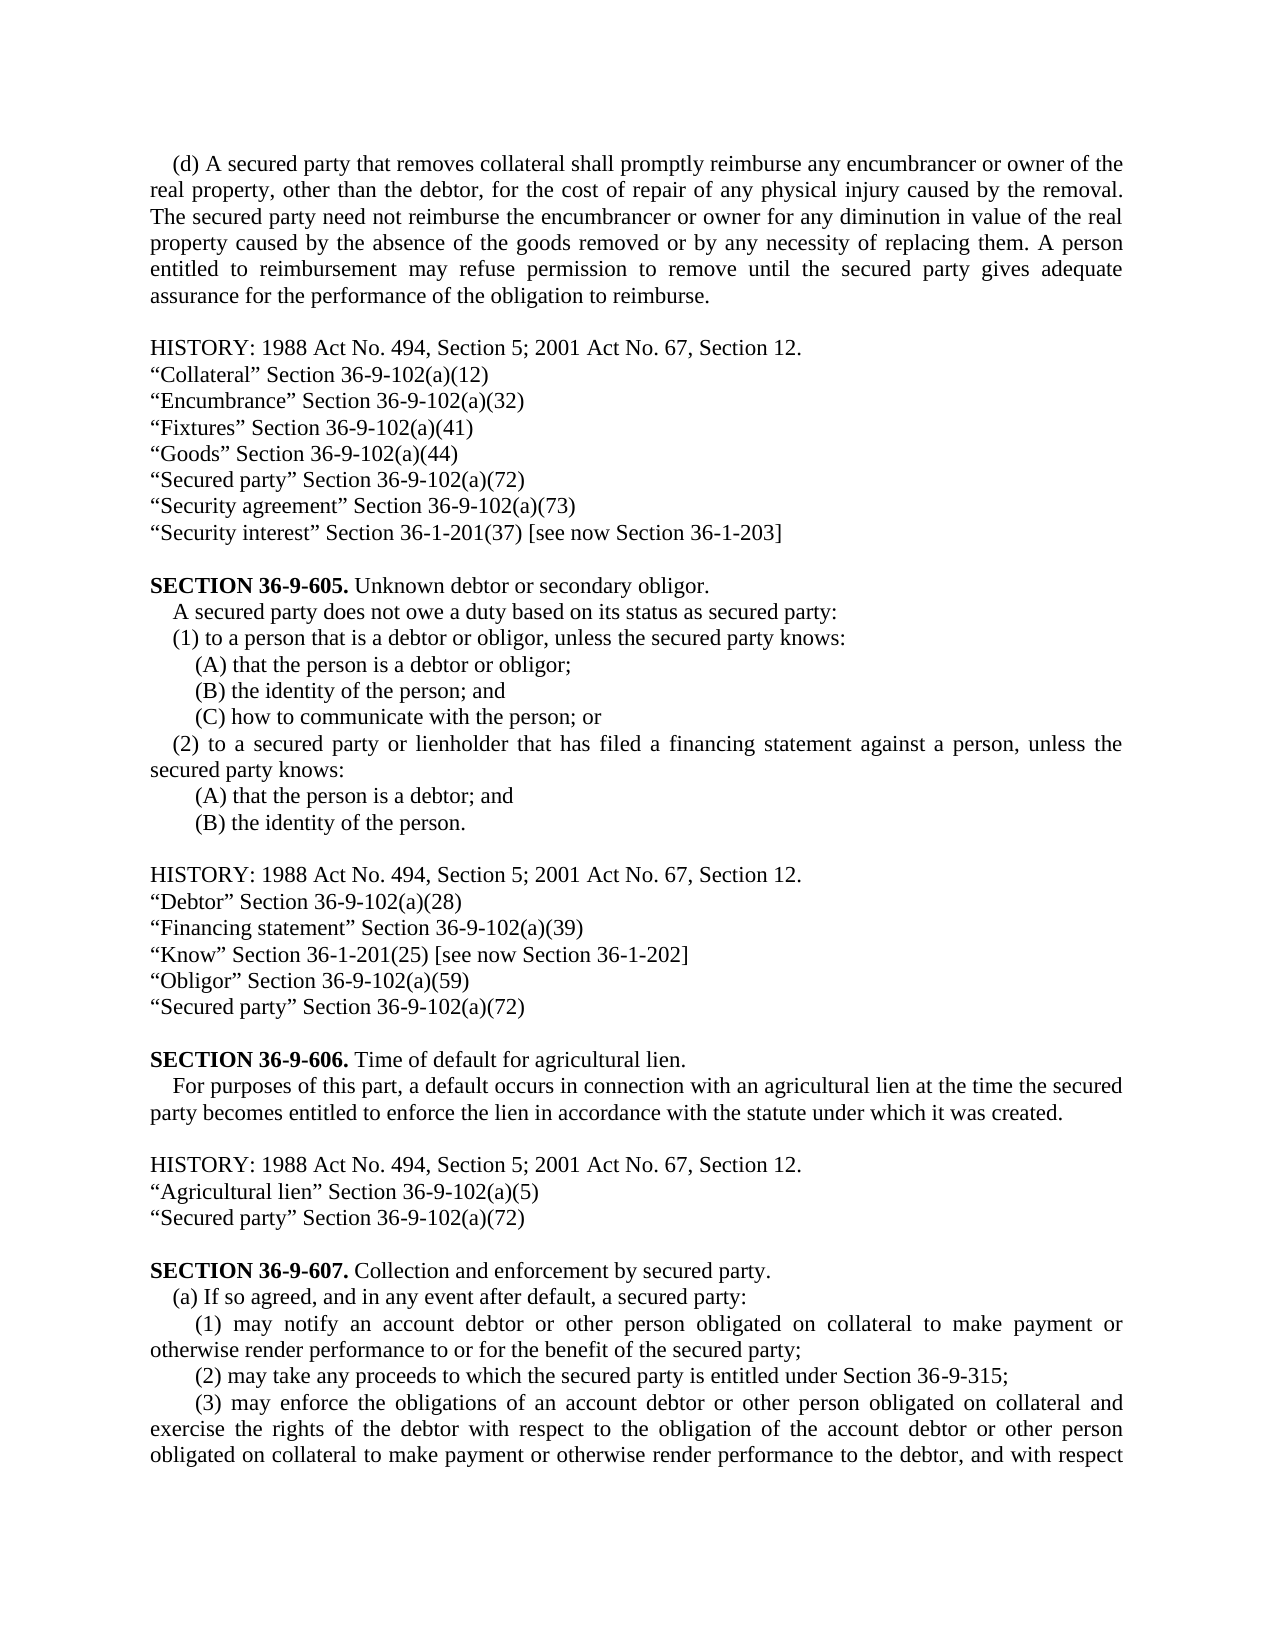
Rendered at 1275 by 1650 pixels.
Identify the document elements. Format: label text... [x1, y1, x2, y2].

text “Financing statement” Section 36-9-102(a)(39) [150, 914, 1125, 941]
text (a) If so agreed, and in any event after default, a secured party: [150, 1283, 1125, 1309]
text “Encumbrance” Section 36-9-102(a)(32) [150, 387, 1125, 413]
text (d) A secured party that removes collateral shall promptly reimburse any encumbrancer or owner of the real property, other than the debtor, for the cost of repair of any physical injury caused by the removal. The secured party need not reimburse the encumbrancer or owner for any diminution in value of the real property caused by the absence of the goods removed or by any necessity of replacing them. A person entitled to reimbursement may refuse permission to remove until the secured party gives adequate assurance for the performance of the obligation to reimburse. [150, 150, 1125, 308]
text “Security interest” Section 36-1-201(37) [see now Section 36-1-203] [150, 519, 1125, 545]
text (A) that the person is a debtor; and [150, 782, 1125, 809]
text HISTORY: 1988 Act No. 494, Section 5; 2001 Act No. 67, Section 12. [150, 1151, 1125, 1178]
text (1) to a person that is a debtor or obligor, unless the secured party knows: [150, 624, 1125, 651]
text (B) the identity of the person; and [150, 677, 1125, 703]
text SECTION 36-9-606. Time of default for agricultural lien. [150, 1046, 1125, 1072]
text “Fixtures” Section 36-9-102(a)(41) [150, 413, 1125, 440]
text (2) may take any proceeds to which the secured party is entitled under Section 36-9-315; [150, 1362, 1125, 1389]
text For purposes of this part, a default occurs in connection with an agricultural lien at the time the secured party becomes entitled to enforce the lien in accordance with the statute under which it was created. [150, 1072, 1125, 1125]
text “Obligor” Section 36-9-102(a)(59) [150, 967, 1125, 993]
text (A) that the person is a debtor or obligor; [150, 651, 1125, 677]
text “Know” Section 36-1-201(25) [see now Section 36-1-202] [150, 941, 1125, 967]
text “Security agreement” Section 36-9-102(a)(73) [150, 493, 1125, 519]
text HISTORY: 1988 Act No. 494, Section 5; 2001 Act No. 67, Section 12. [150, 334, 1125, 361]
text (C) how to communicate with the person; or [150, 703, 1125, 730]
text A secured party does not owe a duty based on its status as secured party: [150, 598, 1125, 624]
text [150, 1389, 1125, 1468]
text “Collateral” Section 36-9-102(a)(12) [150, 361, 1125, 387]
text SECTION 36-9-607. Collection and enforcement by secured party. [150, 1257, 1125, 1283]
text “Secured party” Section 36-9-102(a)(72) [150, 466, 1125, 493]
text (2) to a secured party or lienholder that has filed a financing statement against a person, unless the secured party knows: [150, 730, 1125, 782]
text (1) may notify an account debtor or other person obligated on collateral to make payment or otherwise render performance to or for the benefit of the secured party; [150, 1309, 1125, 1362]
text “Goods” Section 36-9-102(a)(44) [150, 440, 1125, 466]
text SECTION 36-9-605. Unknown debtor or secondary obligor. [150, 572, 1125, 598]
text “Secured party” Section 36-9-102(a)(72) [150, 993, 1125, 1020]
text HISTORY: 1988 Act No. 494, Section 5; 2001 Act No. 67, Section 12. [150, 862, 1125, 888]
text “Secured party” Section 36-9-102(a)(72) [150, 1204, 1125, 1231]
text (B) the identity of the person. [150, 809, 1125, 835]
text “Debtor” Section 36-9-102(a)(28) [150, 888, 1125, 914]
text “Agricultural lien” Section 36-9-102(a)(5) [150, 1178, 1125, 1204]
